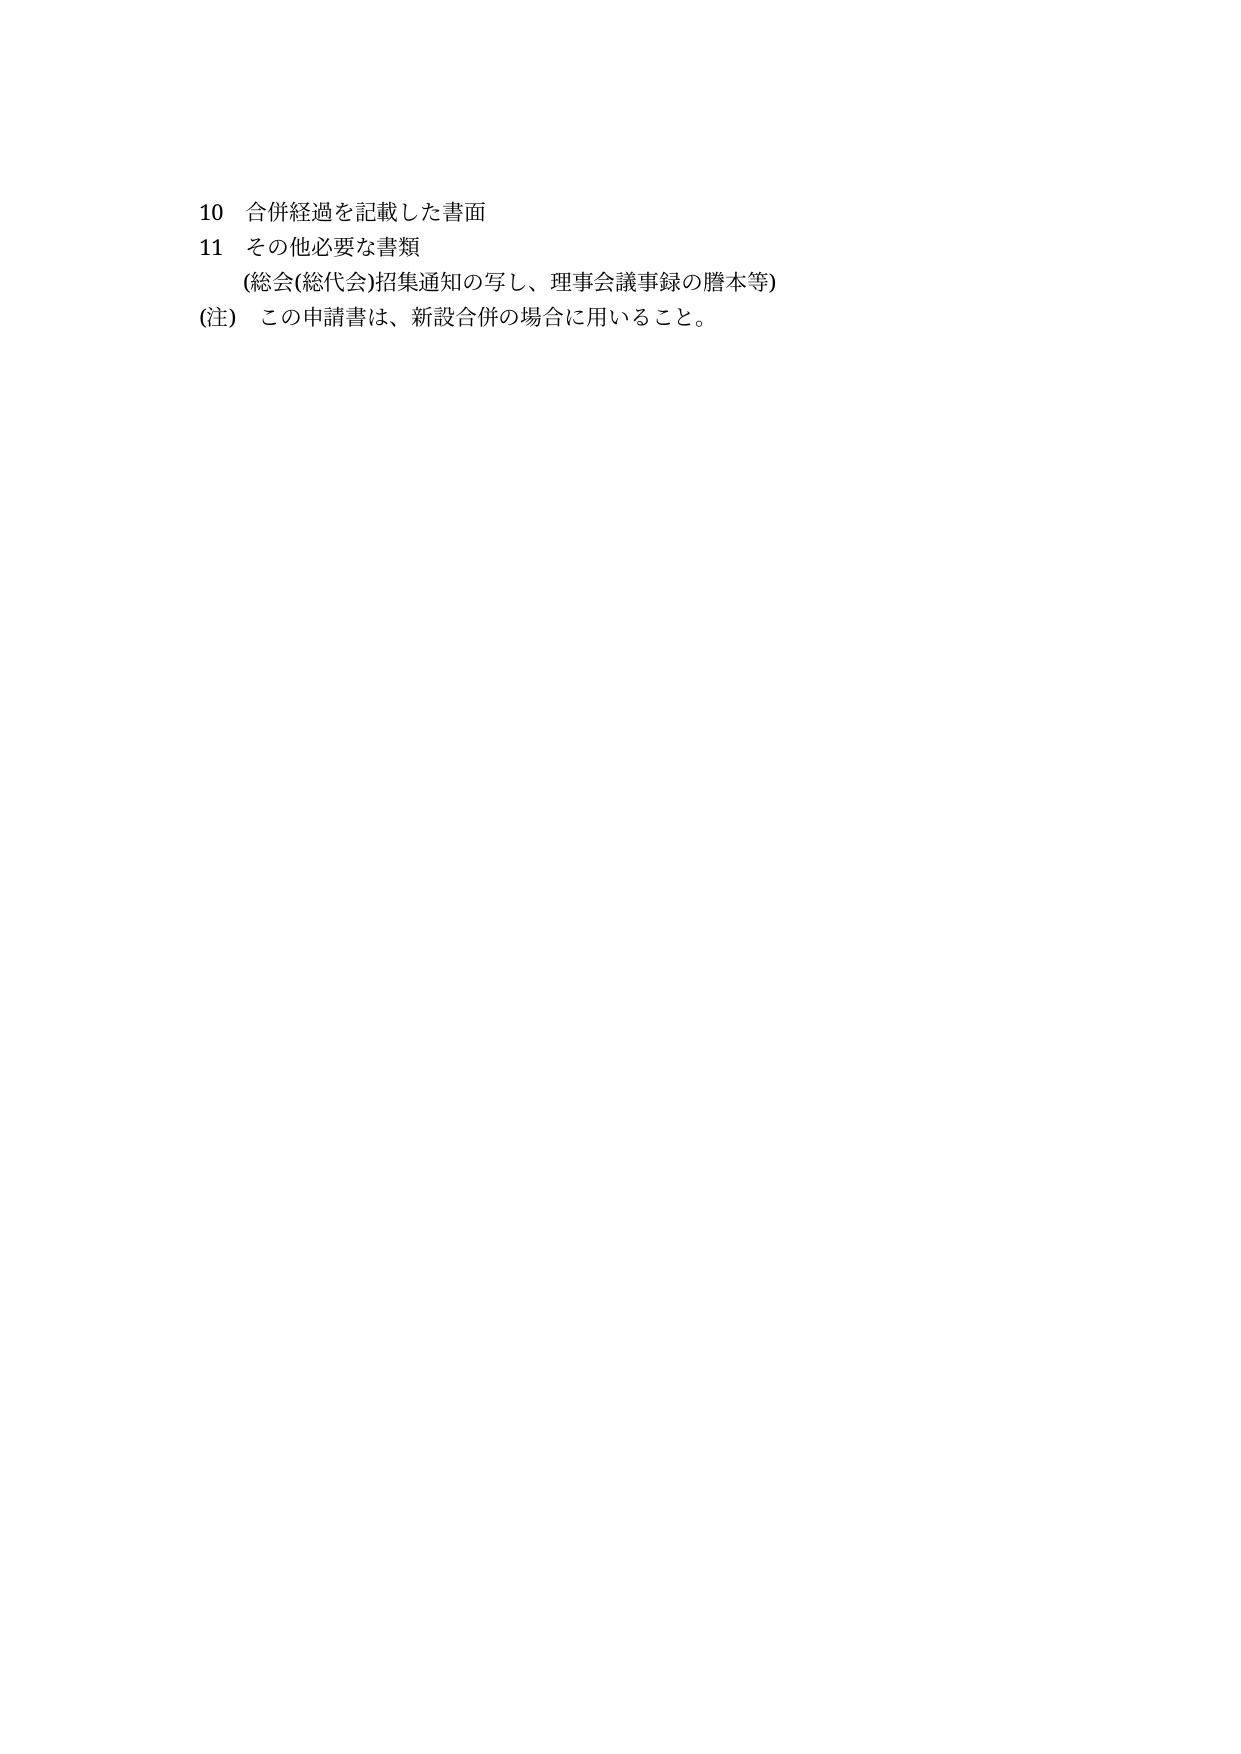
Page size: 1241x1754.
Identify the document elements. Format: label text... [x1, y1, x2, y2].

text 11 その他必要な書類 [177, 229, 1063, 263]
text (総会(総代会)招集通知の写し、理事会議事録の謄本等) [177, 263, 1063, 298]
text (注) この申請書は、新設合併の場合に用いること。 [177, 298, 1063, 333]
text 10 合併経過を記載した書面 [177, 194, 1063, 229]
